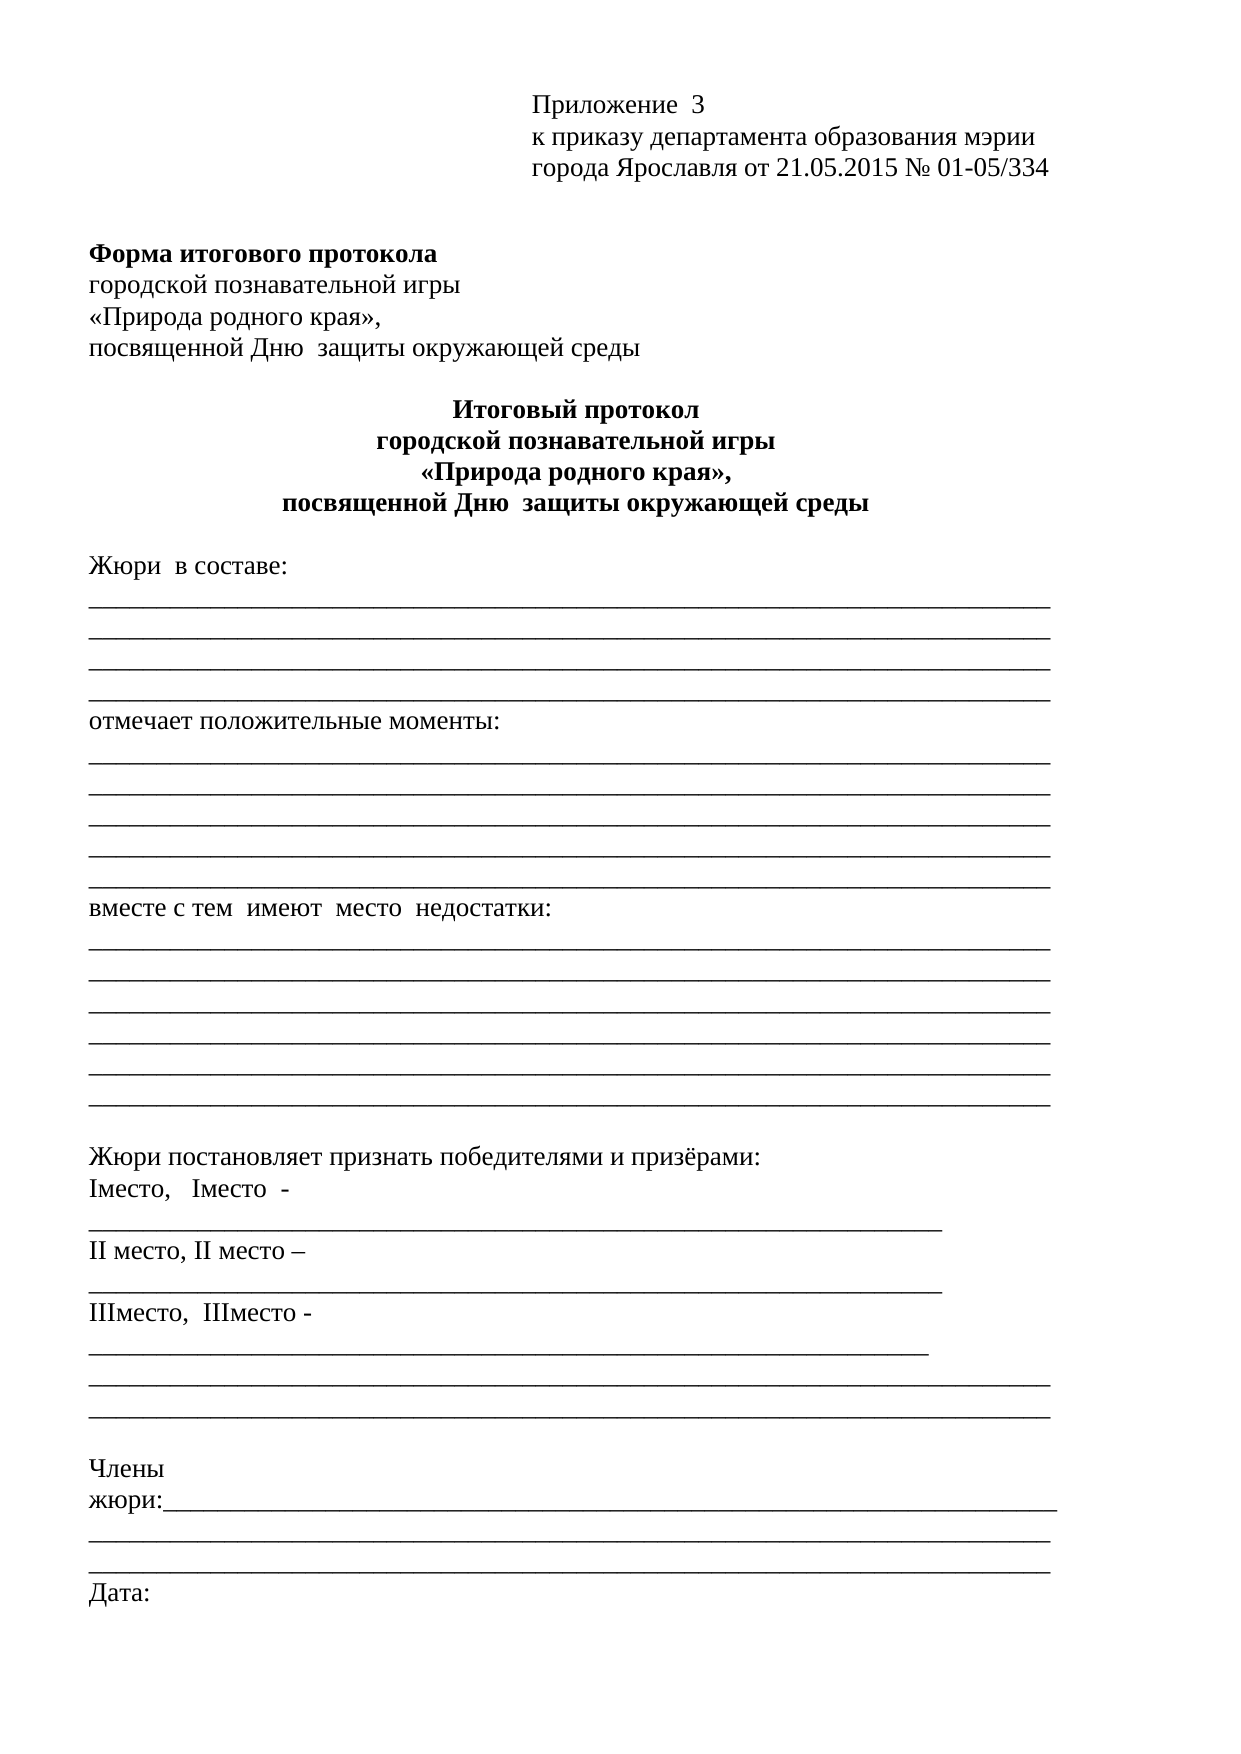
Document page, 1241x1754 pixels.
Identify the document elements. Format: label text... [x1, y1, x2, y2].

text «Природа родного края», [89, 455, 1063, 486]
text Форма итогового протокола [89, 237, 1063, 268]
text вместе с тем имеют место недостатки: [89, 891, 1063, 922]
text отмечает положительные моменты: [89, 704, 1063, 736]
text города Ярославля от 21.05.2015 № 01-05/334 [532, 151, 1063, 182]
text _______________________________________________________________________ [89, 673, 1063, 704]
text Дата: [89, 1577, 1063, 1608]
text _______________________________________________________________________ [89, 611, 1063, 642]
text _______________________________________________________________________ [89, 642, 1063, 673]
text к приказу департамента образования мэрии [532, 120, 1063, 151]
text Жюри в составе: _______________________________________________________________________ [89, 549, 1063, 611]
text II место, II место – _______________________________________________________________ [89, 1234, 1063, 1296]
text __________________________________________________________________________________________________________________________________________________________________________________________________________________________________________________________________________________________________________________________________________________________________________________________________________________________________________ [89, 922, 1063, 1109]
text городской познавательной игры [89, 424, 1063, 455]
subtitle Приложение 3 [532, 89, 1063, 120]
text Члены жюри:________________________________________________________________________________________________________________________________________________________________________________________________________________ [89, 1452, 1063, 1577]
text Iместо, Iместо - _______________________________________________________________ [89, 1172, 1063, 1234]
text посвященной Дню защиты окружающей среды [89, 331, 1063, 362]
text Жюри постановляет признать победителями и призёрами: [89, 1141, 1063, 1172]
text посвященной Дню защиты окружающей среды [89, 486, 1063, 518]
text ______________________________________________________________________________________________________________________________________________ [89, 1358, 1063, 1421]
text ___________________________________________________________________________________________________________________________________________________________________________________________________________________________________________________________________________________________________________________________________________________________________ [89, 736, 1063, 891]
text Итоговый протокол [89, 393, 1063, 424]
text городской познавательной игры [89, 268, 1063, 299]
text IIIместо, IIIместо - ______________________________________________________________ [89, 1296, 1063, 1358]
text «Природа родного края», [89, 299, 1063, 331]
